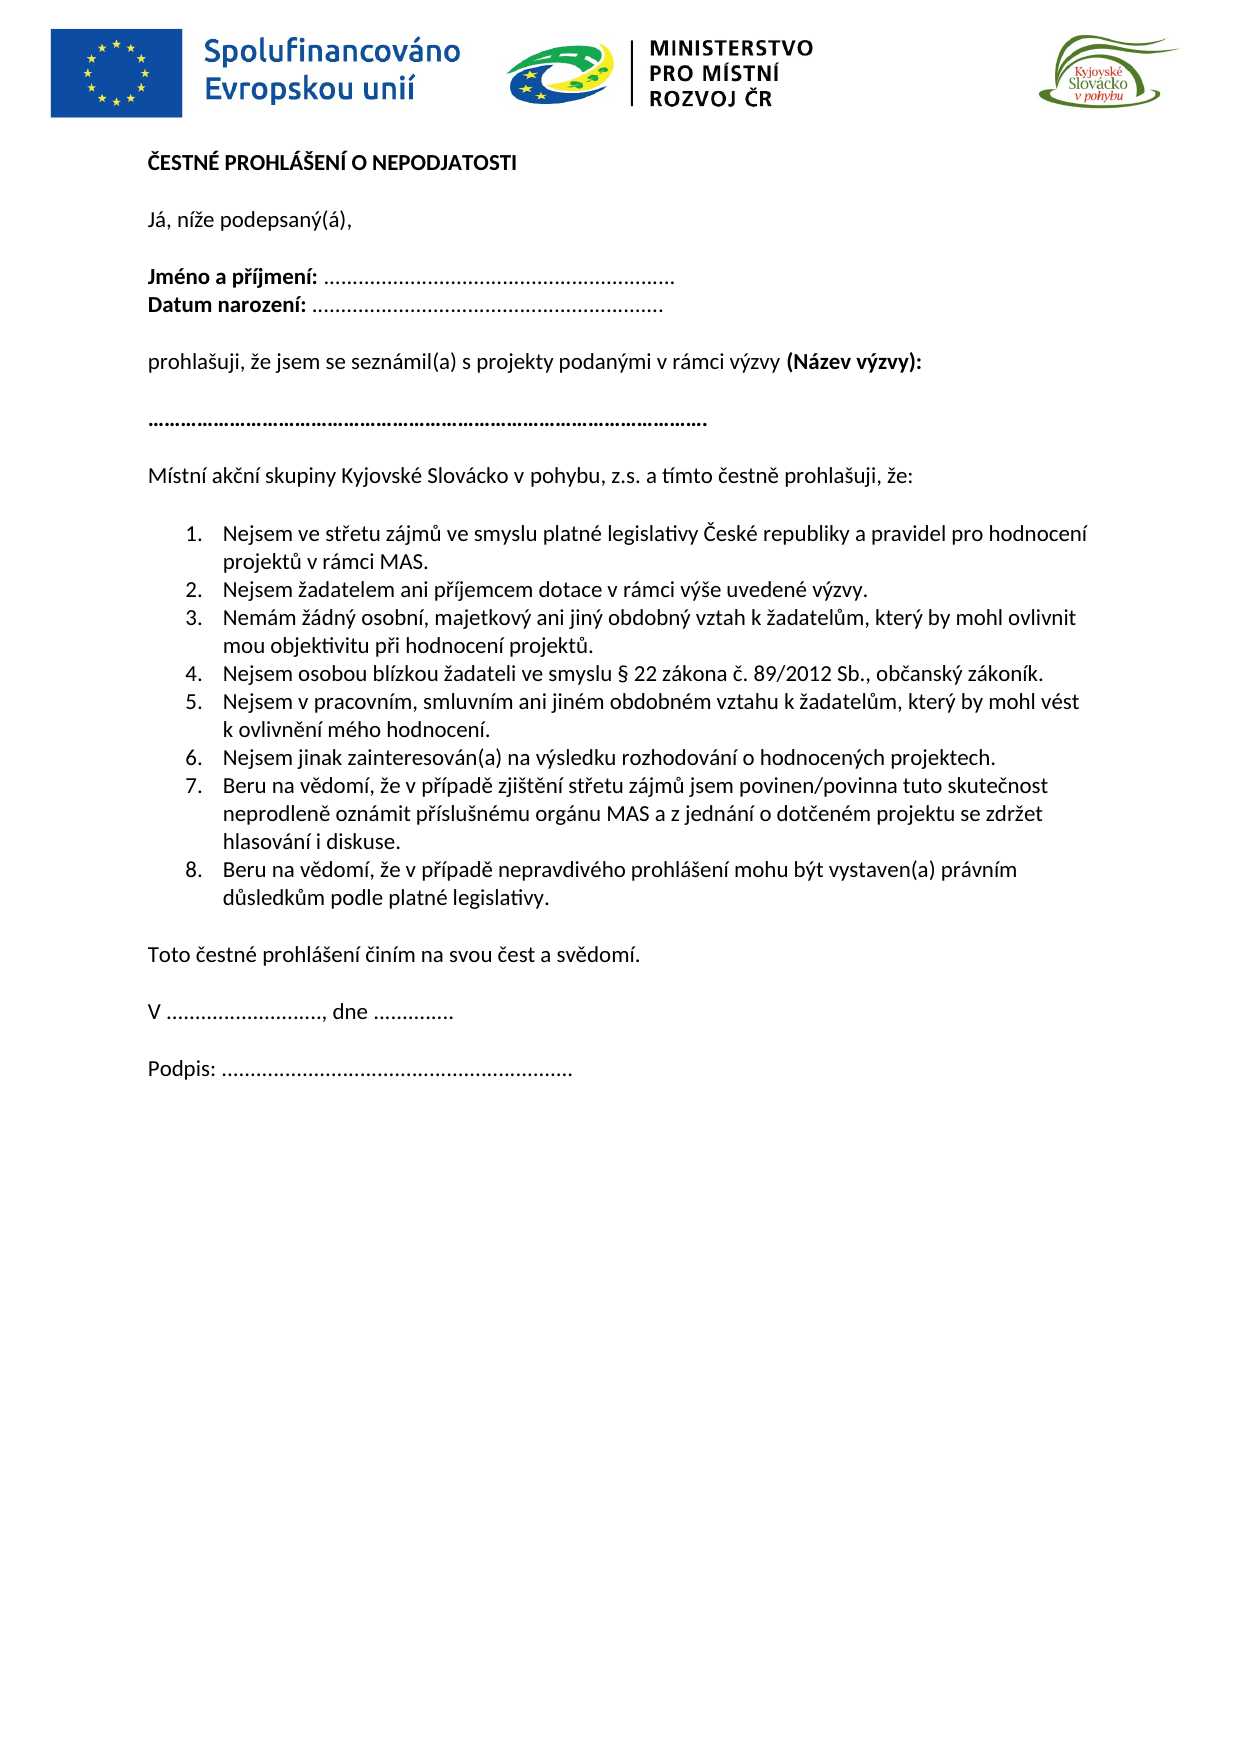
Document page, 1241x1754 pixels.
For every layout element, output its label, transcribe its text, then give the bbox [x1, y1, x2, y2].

list Nejsem v pracovním, smluvním ani jiném obdobném vztahu k žadatelům, který by mohl vést k ovlivnění mého hodnocení. [185, 687, 1093, 743]
list Nejsem žadatelem ani příjemcem dotace v rámci výše uvedené výzvy. [185, 575, 1093, 603]
list Nemám žádný osobní, majetkový ani jiný obdobný vztah k žadatelům, který by mohl ovlivnit mou objektivitu při hodnocení projektů. [185, 603, 1093, 659]
list Nejsem osobou blízkou žadateli ve smyslu § 22 zákona č. 89/2012 Sb., občanský zákoník. [185, 659, 1093, 687]
picture [48, 26, 818, 120]
text …………………………………………………………………………………………. [148, 404, 1093, 432]
text Podpis: ............................................................. [148, 1054, 1093, 1083]
text prohlašuji, že jsem se seznámil(a) s projekty podanými v rámci výzvy (Název výzvy): [148, 347, 1093, 375]
picture [1009, 26, 1188, 123]
list Nejsem jinak zainteresován(a) na výsledku rozhodování o hodnocených projektech. [185, 743, 1093, 771]
text ČESTNÉ PROHLÁŠENÍ O NEPODJATOSTI [148, 148, 1093, 176]
list Beru na vědomí, že v případě zjištění střetu zájmů jsem povinen/povinna tuto skutečnost neprodleně oznámit příslušnému orgánu MAS a z jednání o dotčeném projektu se zdržet hlasování i diskuse. [185, 771, 1093, 855]
text V ..........................., dne .............. [148, 997, 1093, 1025]
list Nejsem ve střetu zájmů ve smyslu platné legislativy České republiky a pravidel pro hodnocení projektů v rámci MAS. [185, 519, 1093, 575]
list Beru na vědomí, že v případě nepravdivého prohlášení mohu být vystaven(a) právním důsledkům podle platné legislativy. [185, 855, 1093, 911]
text Místní akční skupiny Kyjovské Slovácko v pohybu, z.s. a tímto čestně prohlašuji, že: [148, 462, 1093, 489]
text Já, níže podepsaný(á), [148, 205, 1093, 233]
text Toto čestné prohlášení činím na svou čest a svědomí. [148, 940, 1093, 968]
text Jméno a příjmení: ............................................................. Datum narození: ............................................................. [148, 262, 1093, 318]
